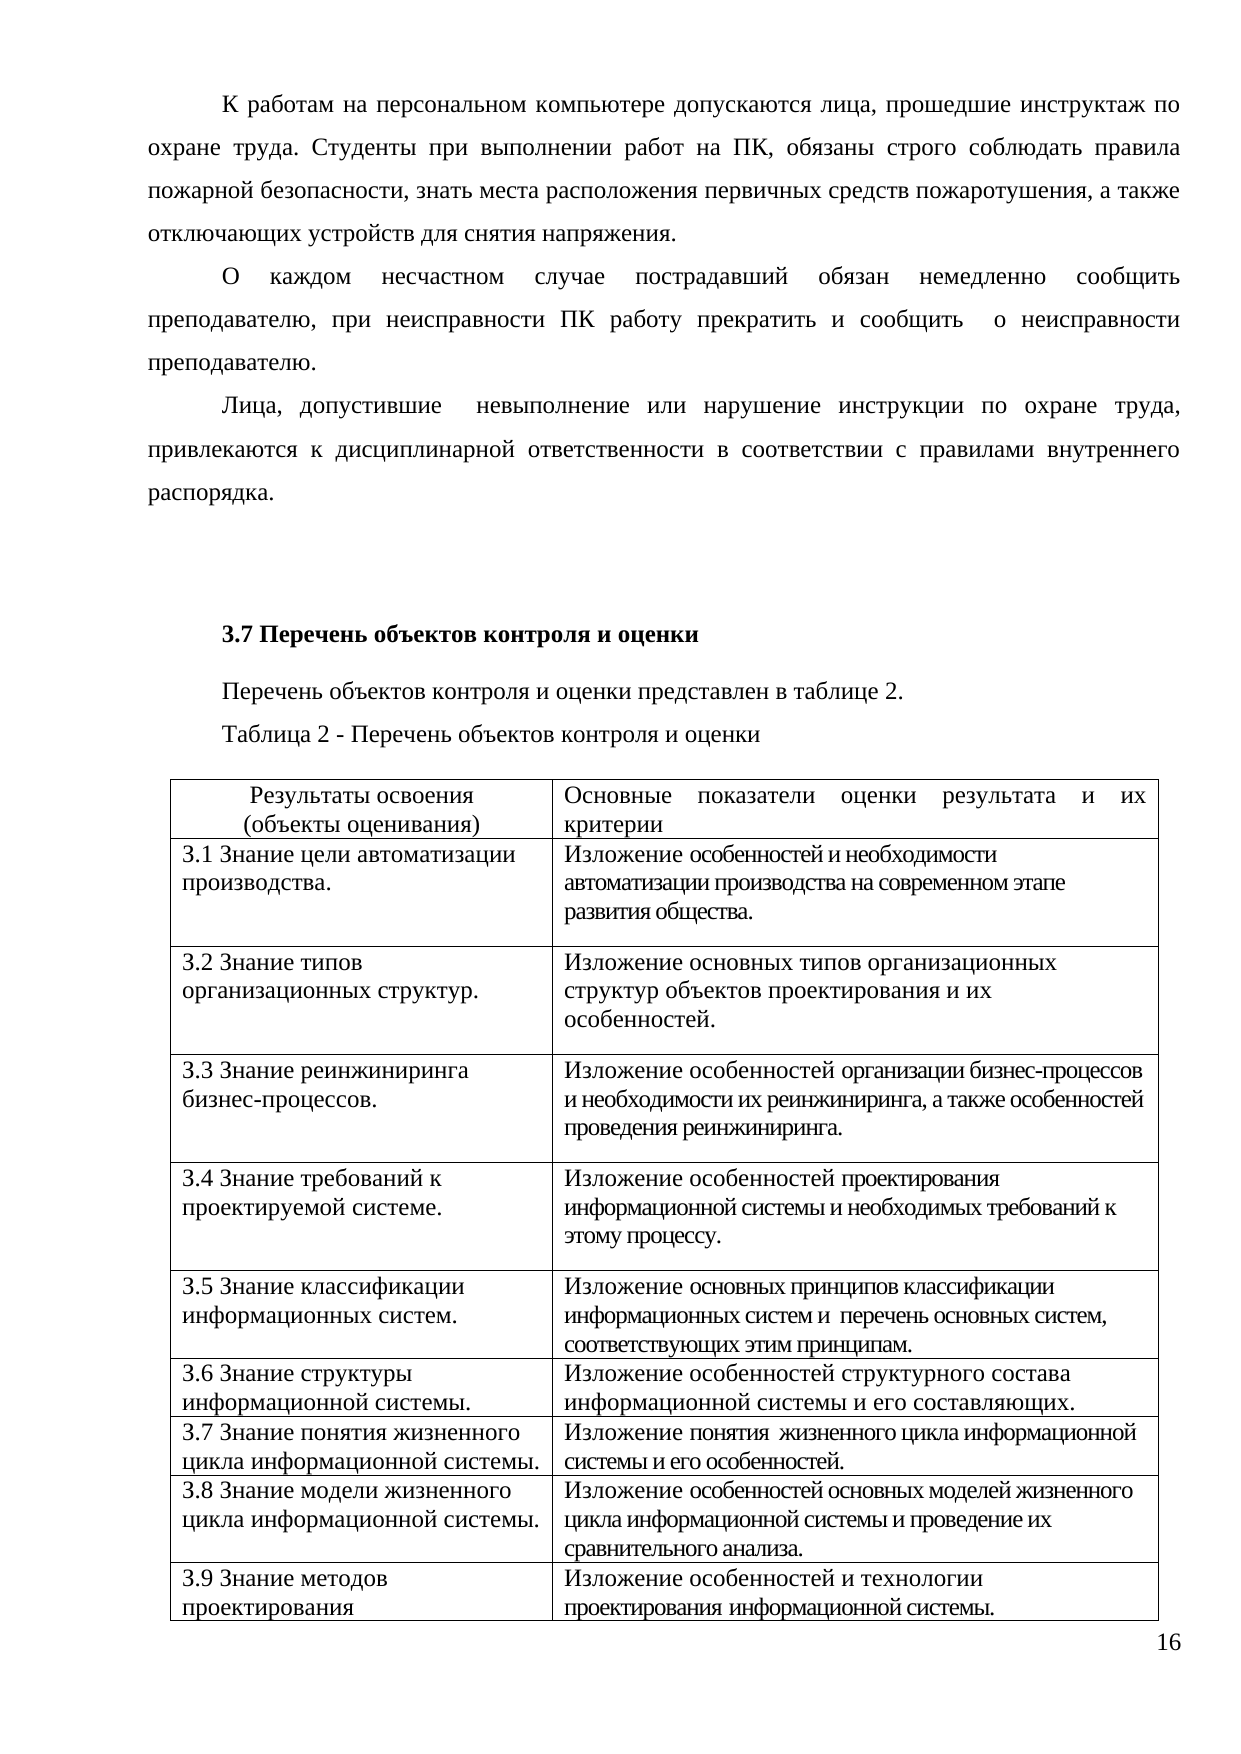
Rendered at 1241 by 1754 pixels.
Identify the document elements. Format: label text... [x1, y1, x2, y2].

table_cell З.1 Знание цели автоматизации производства. [171, 839, 552, 946]
table_cell Изложение особенностей проектирования информационной системы и необходимых требований к этому процессу. [553, 1163, 1158, 1270]
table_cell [171, 1563, 552, 1620]
table_cell З.7 Знание понятия жизненного цикла информационной системы. [171, 1417, 552, 1474]
table_cell Изложение особенностей и необходимости автоматизации производства на современном этапе развития общества. [553, 839, 1158, 946]
table_cell Изложение понятия жизненного цикла информационной системы и его особенностей. [553, 1417, 1158, 1474]
list Перечень объектов контроля и оценки представлен в таблице 2. [148, 676, 1181, 705]
table_cell З.5 Знание классификации информационных систем. [171, 1271, 552, 1357]
table_cell З.3 Знание реинжиниринга бизнес-процессов. [171, 1055, 552, 1162]
table_cell З.4 Знание требований к проектируемой системе. [171, 1163, 552, 1270]
list Таблица 2 - Перечень объектов контроля и оценки [148, 719, 1181, 748]
table_cell Изложение основных типов организационных структур объектов проектирования и их особенностей. [553, 947, 1158, 1054]
table_cell З.2 Знание типов организационных структур. [171, 947, 552, 1054]
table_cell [553, 1563, 1158, 1620]
table_cell Изложение особенностей организации бизнес-процессов и необходимости их реинжиниринга, а также особенностей проведения реинжиниринга. [553, 1055, 1158, 1162]
table_cell З.6 Знание структуры информационной системы. [171, 1359, 552, 1416]
table_cell Изложение особенностей структурного состава информационной системы и его составляющих. [553, 1359, 1158, 1416]
table_header Основные показатели оценки результата и их критерии [553, 780, 1158, 838]
table_cell Изложение основных принципов классификации информационных систем и перечень основных систем, соответствующих этим принципам. [553, 1271, 1158, 1357]
table_header Результаты освоения (объекты оценивания) [171, 780, 552, 838]
text О каждом несчастном случае пострадавший обязан немедленно сообщить преподавателю, при неисправности ПК работу прекратить и сообщить о неисправности преподавателю. [148, 261, 1181, 376]
text К работам на персональном компьютере допускаются лица, прошедшие инструктаж по охране труда. Студенты при выполнении работ на ПК, обязаны строго соблюдать правила пожарной безопасности, знать места расположения первичных средств пожаротушения, а также отключающих устройств для снятия напряжения. [148, 89, 1181, 247]
table_cell З.8 Знание модели жизненного цикла информационной системы. [171, 1476, 552, 1562]
list 3.7 Перечень объектов контроля и оценки [148, 619, 1181, 647]
text Лица, допустившие невыполнение или нарушение инструкции по охране труда, привлекаются к дисциплинарной ответственности в соответствии с правилами внутреннего распорядка. [148, 391, 1181, 506]
table_cell Изложение особенностей основных моделей жизненного цикла информационной системы и проведение их сравнительного анализа. [553, 1476, 1158, 1562]
